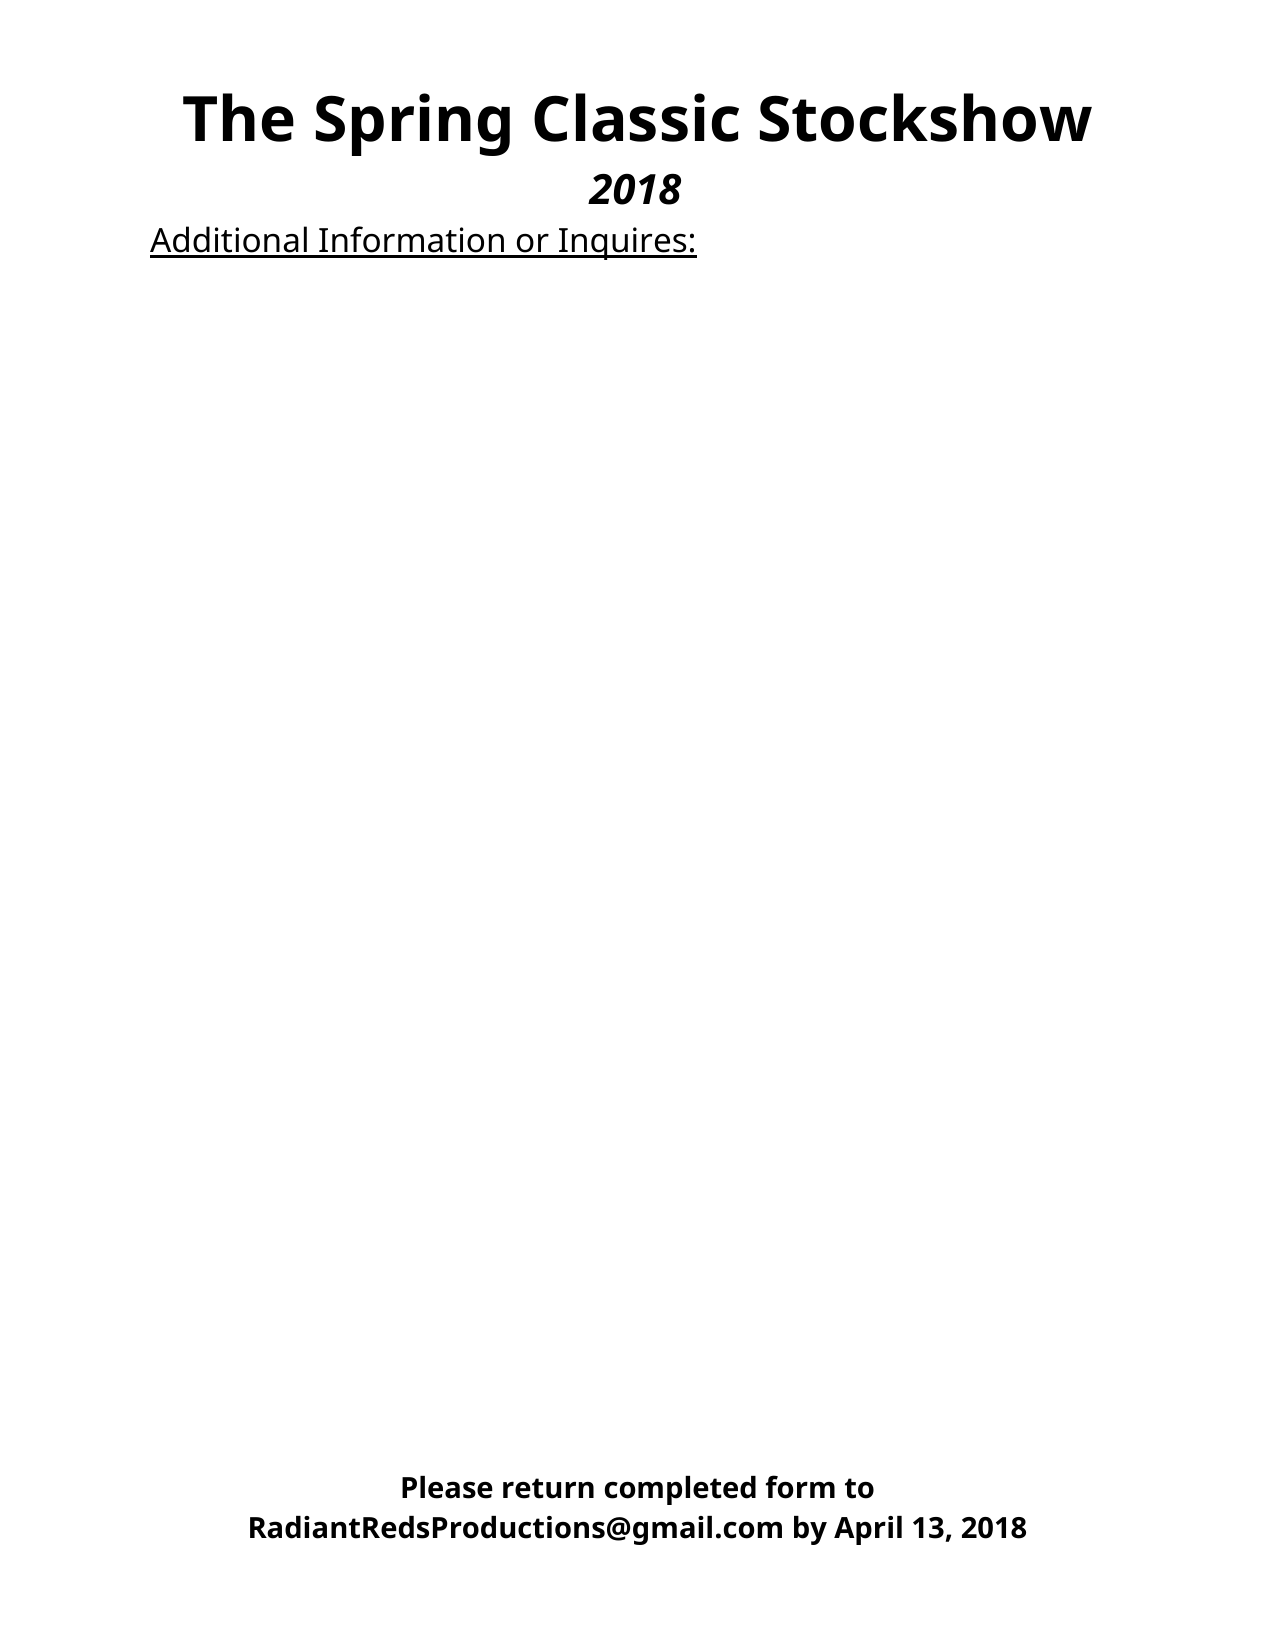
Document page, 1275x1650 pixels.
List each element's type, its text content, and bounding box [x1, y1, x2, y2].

text Additional Information or Inquires: [150, 217, 1125, 262]
